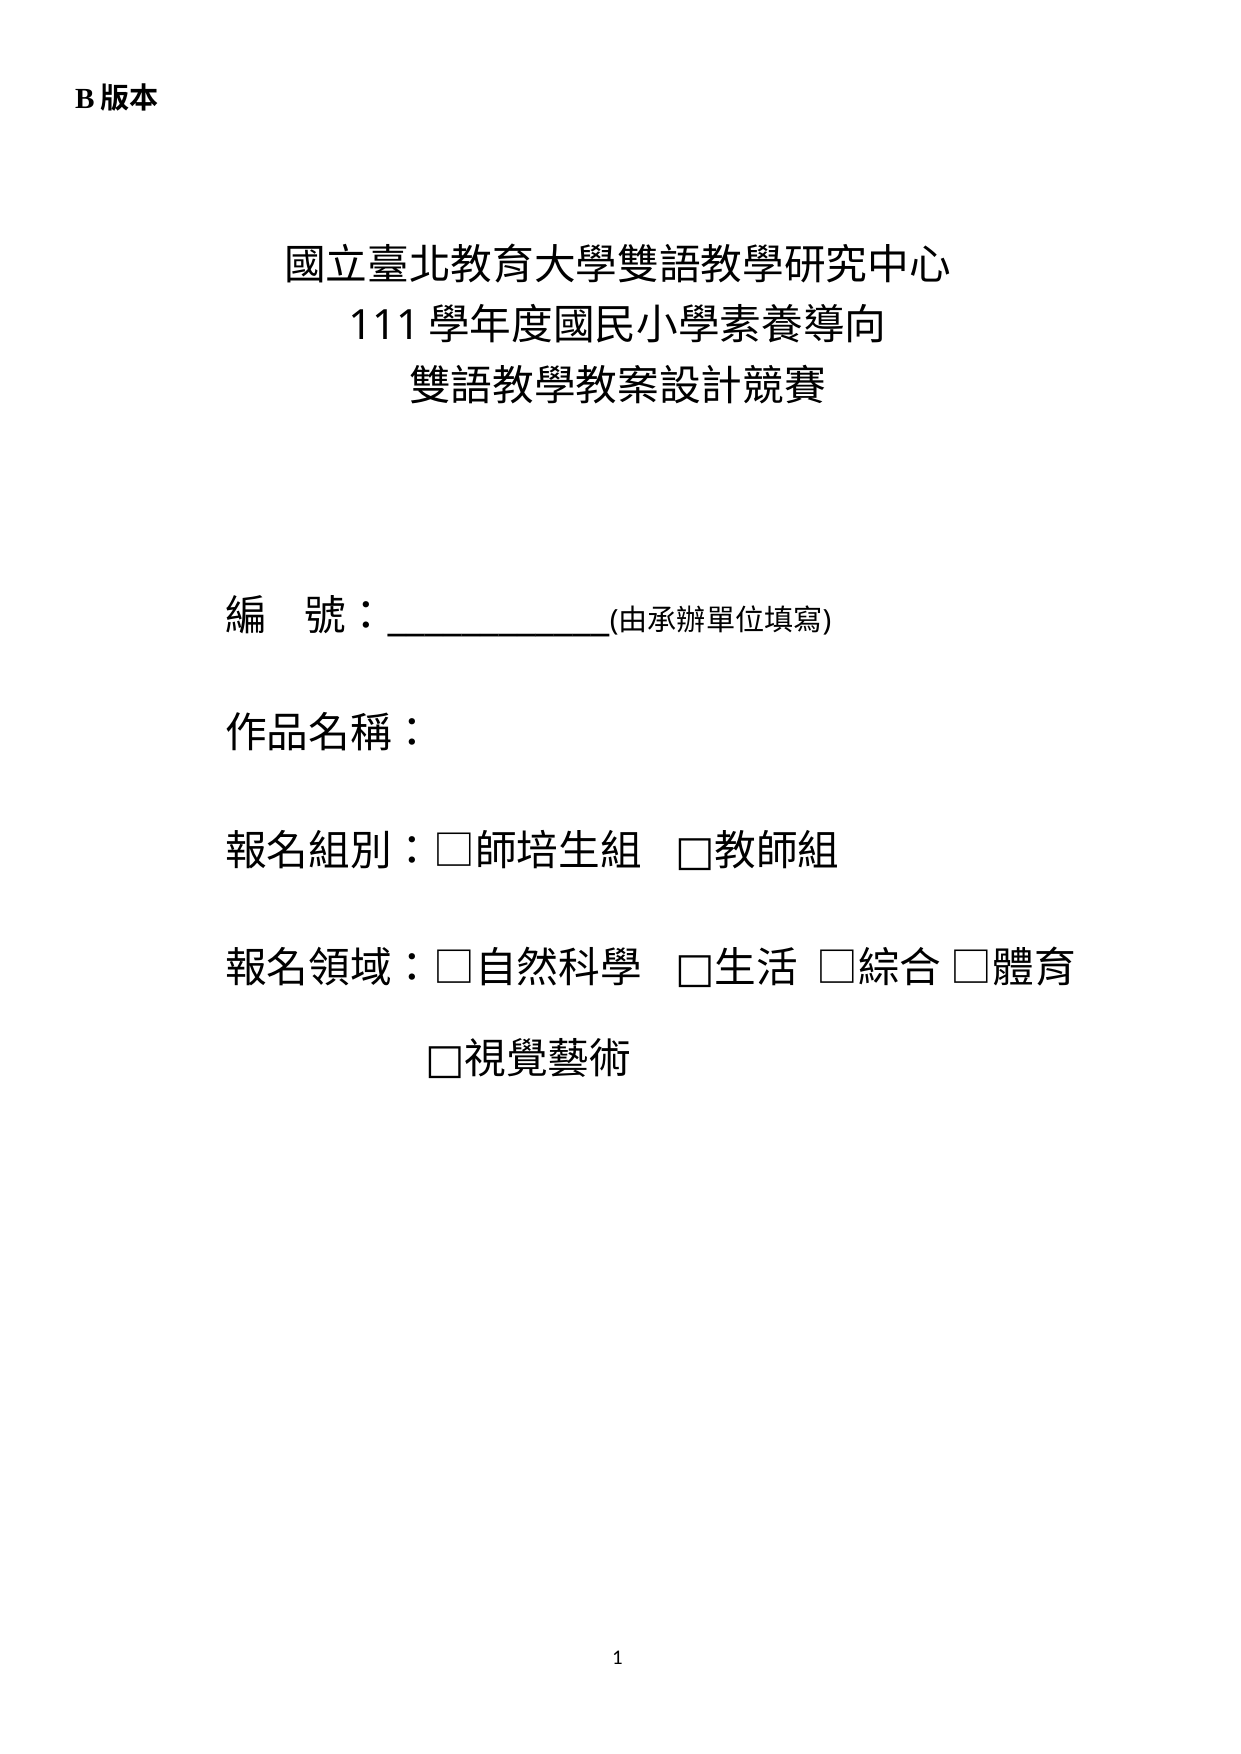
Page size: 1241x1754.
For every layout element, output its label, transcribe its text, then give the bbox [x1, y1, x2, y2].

text 編 號：____________(由承辦單位填寫) [75, 582, 1159, 643]
text □視覺藝術 [425, 1025, 1159, 1086]
text 國立臺北教育大學雙語教學研究中心 [75, 117, 1159, 291]
text 報名組別：□師培生組 □教師組 [175, 817, 1159, 877]
text 報名領域：□自然科學 □生活 □綜合 □體育 [175, 877, 1159, 994]
text B版本 [75, 75, 1159, 117]
text 雙語教學教案設計競賽 [75, 352, 1159, 412]
text 111學年度國民小學素養導向 [75, 291, 1159, 352]
text 作品名稱： [175, 699, 1159, 760]
